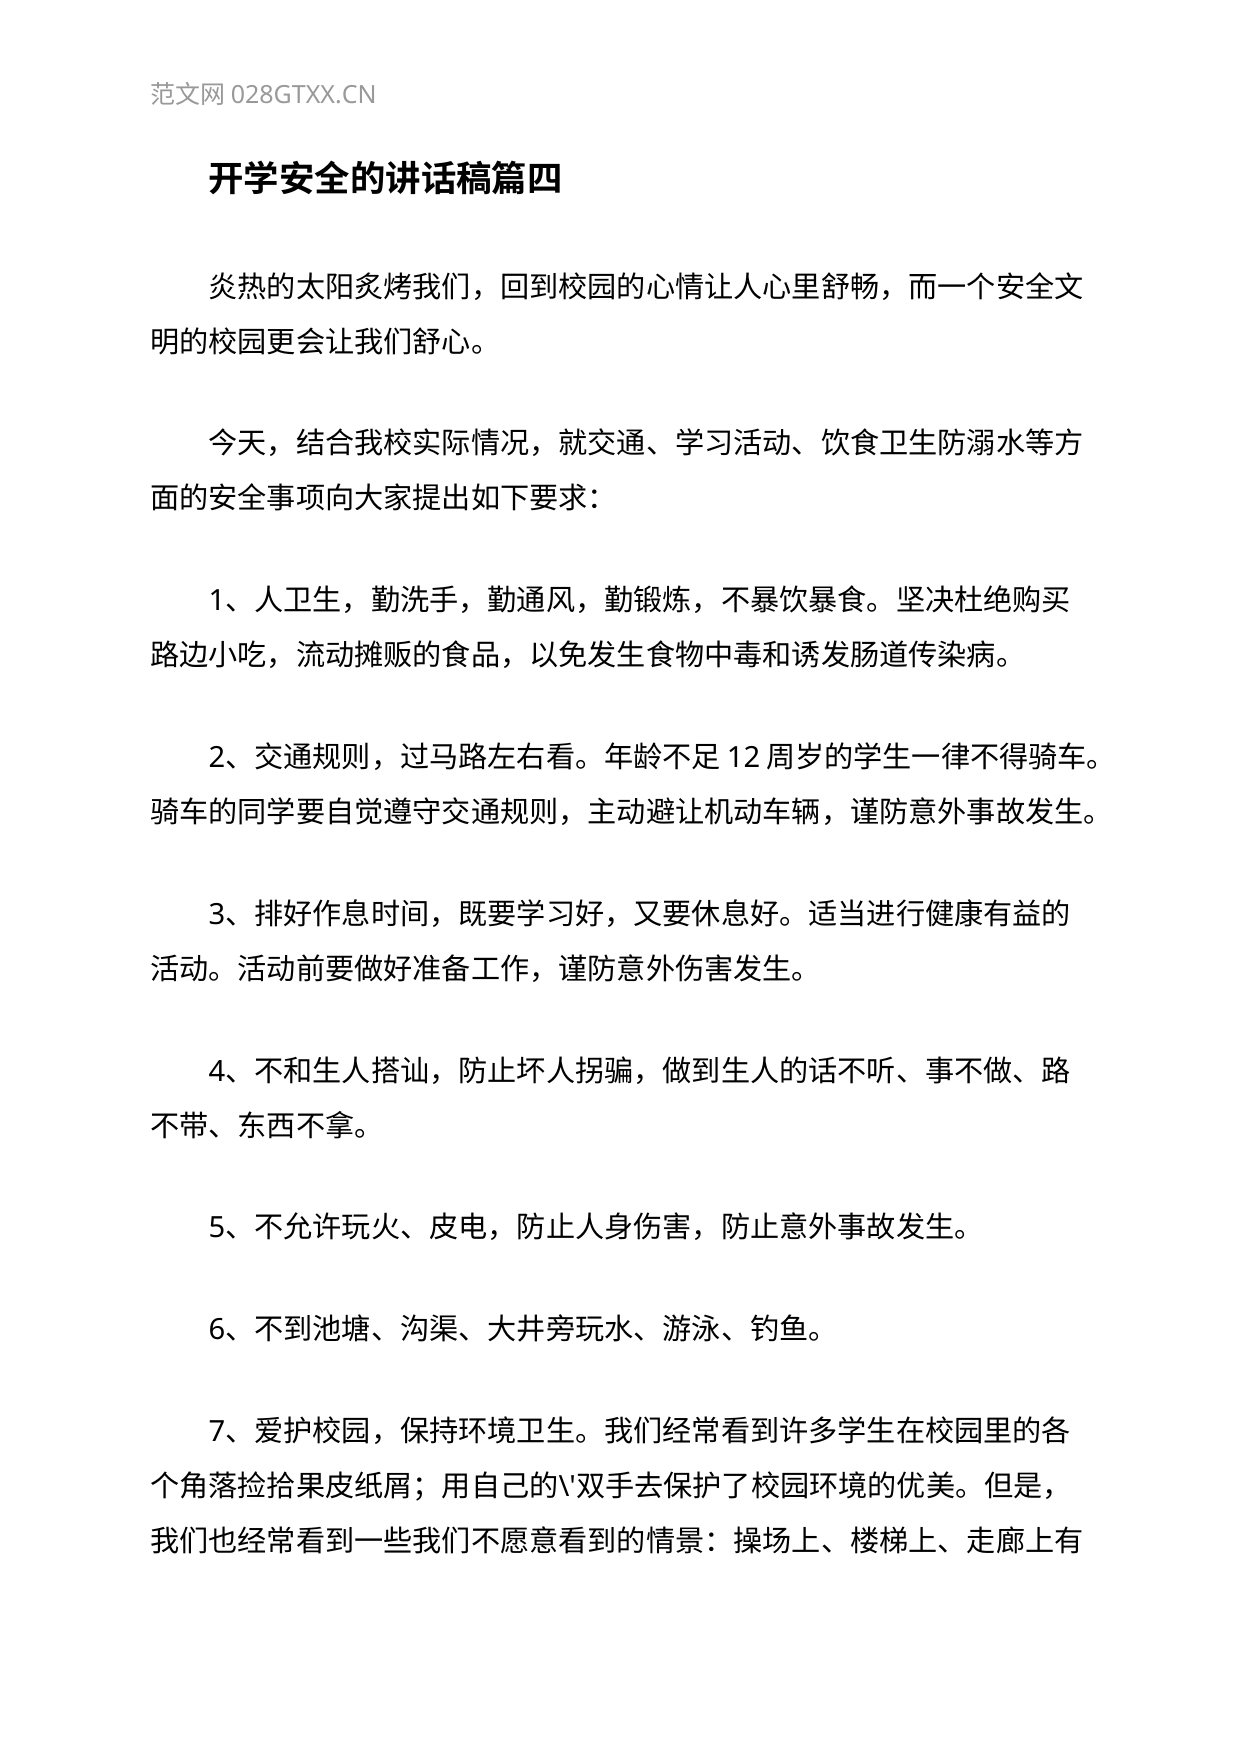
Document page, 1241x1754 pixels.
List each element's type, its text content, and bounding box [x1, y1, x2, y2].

text 炎热的太阳炙烤我们，回到校园的心情让人心里舒畅，而一个安全文明的校园更会让我们舒心。 [150, 263, 1090, 361]
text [150, 1408, 1090, 1560]
text 5、不允许玩火、皮电，防止人身伤害，防止意外事故发生。 [150, 1204, 1090, 1246]
text 2、交通规则，过马路左右看。年龄不足12周岁的学生一律不得骑车。骑车的同学要自觉遵守交通规则，主动避让机动车辆，谨防意外事故发生。 [150, 733, 1090, 831]
text 4、不和生人搭讪，防止坏人拐骗，做到生人的话不听、事不做、路不带、东西不拿。 [150, 1047, 1090, 1144]
text 6、不到池塘、沟渠、大井旁玩水、游泳、钓鱼。 [150, 1306, 1090, 1348]
text 开学安全的讲话稿篇四 [150, 150, 1090, 201]
text 今天，结合我校实际情况，就交通、学习活动、饮食卫生防溺水等方面的安全事项向大家提出如下要求： [150, 420, 1090, 517]
text 1、人卫生，勤洗手，勤通风，勤锻炼，不暴饮暴食。坚决杜绝购买路边小吃，流动摊贩的食品，以免发生食物中毒和诱发肠道传染病。 [150, 577, 1090, 674]
text 3、排好作息时间，既要学习好，又要休息好。适当进行健康有益的活动。活动前要做好准备工作，谨防意外伤害发生。 [150, 890, 1090, 988]
